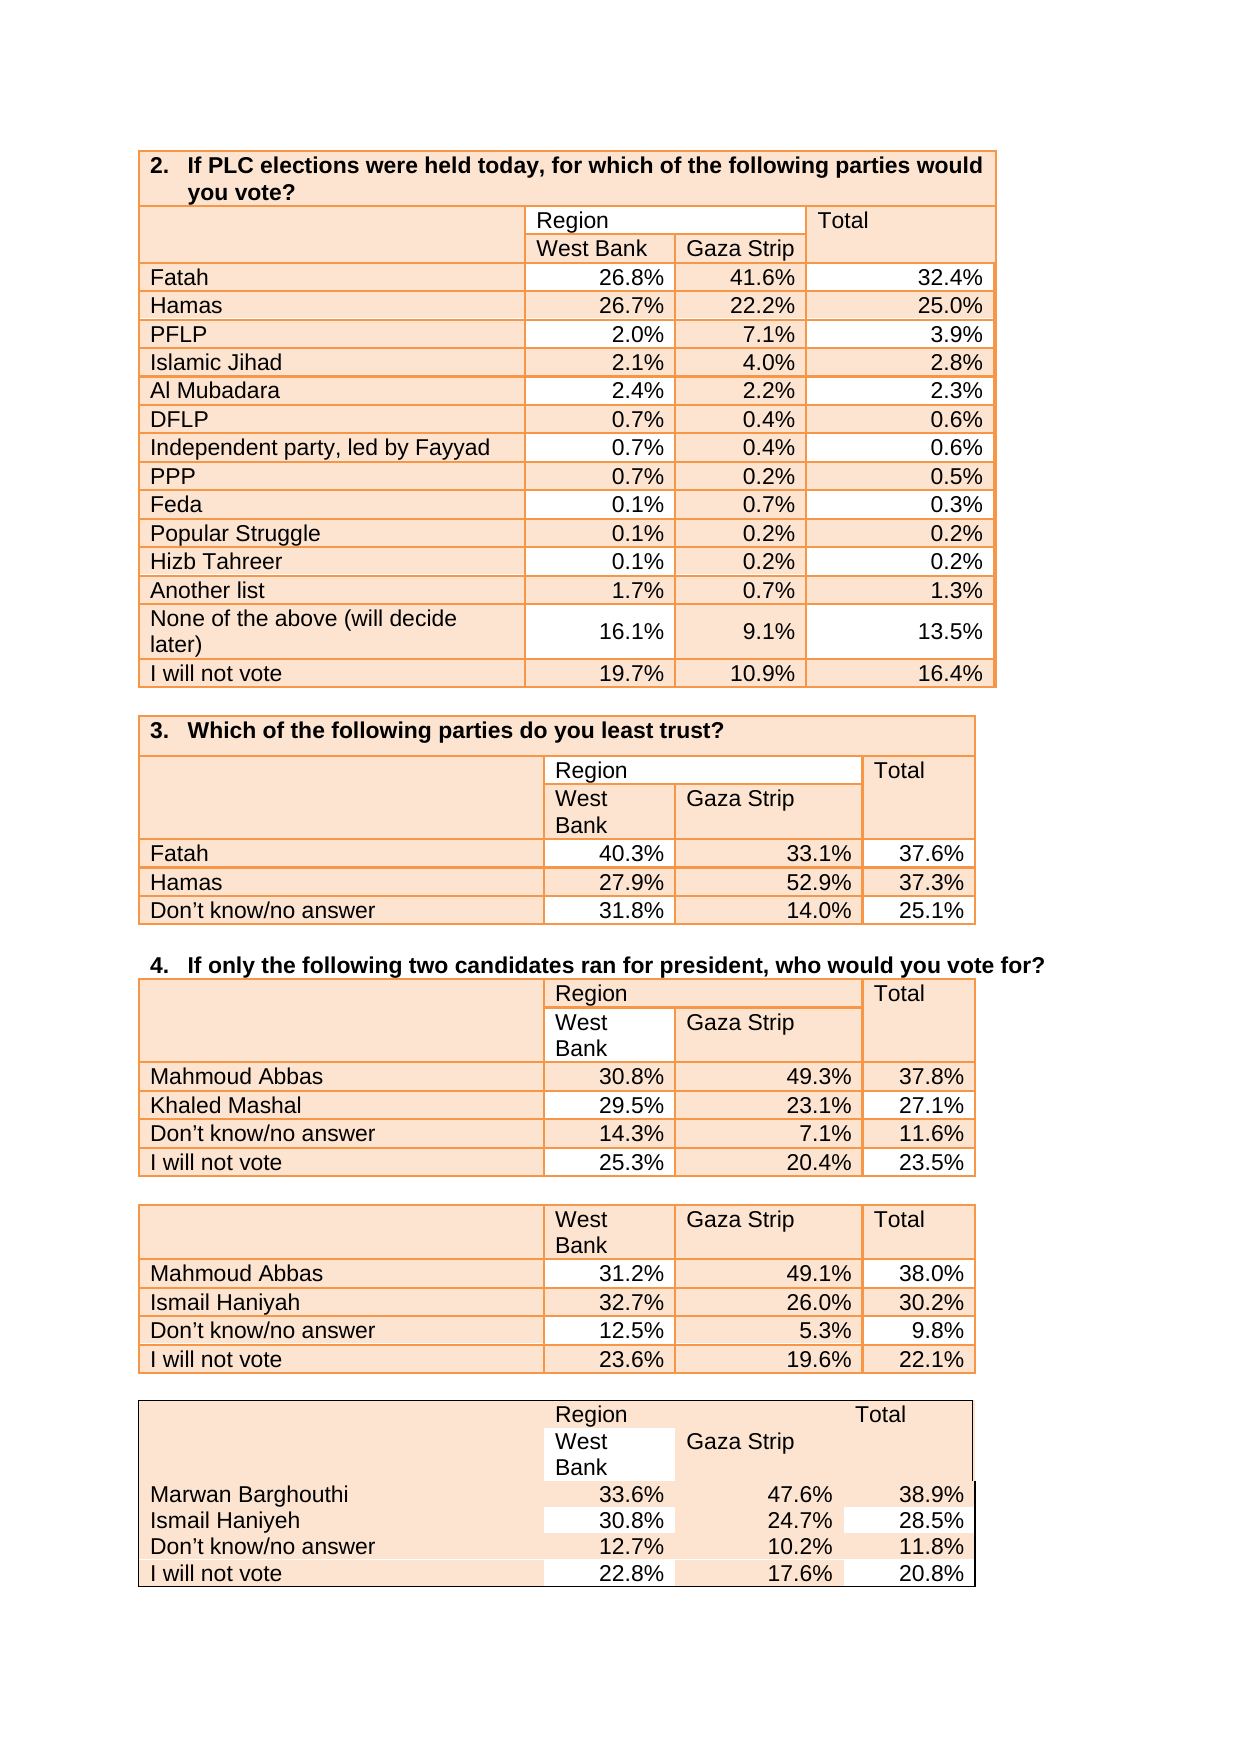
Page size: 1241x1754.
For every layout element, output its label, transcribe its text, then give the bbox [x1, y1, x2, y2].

table_cell 20.4% [676, 1149, 861, 1175]
table_cell None of the above (will decide later) [140, 605, 524, 658]
table_cell 27.1% [864, 1092, 974, 1118]
table_cell Hamas [140, 869, 543, 895]
table_cell Don’t know/no answer [140, 897, 543, 923]
table_cell 0.6% [807, 434, 993, 461]
table_cell 49.3% [676, 1063, 861, 1090]
table_cell 30.8% [545, 1063, 674, 1090]
table_header [140, 980, 543, 1061]
table_cell 0.7% [676, 577, 805, 603]
table_cell 1.7% [526, 577, 674, 603]
table_cell 0.5% [807, 463, 993, 489]
table_cell 0.7% [526, 406, 674, 432]
table_cell West Bank [544, 1428, 675, 1481]
table_cell 2.8% [807, 349, 993, 375]
table_cell 32.7% [545, 1289, 674, 1315]
table_cell 4.0% [676, 349, 805, 375]
table_cell Islamic Jihad [140, 349, 524, 375]
table_cell West Bank [526, 235, 674, 262]
table_header Total [864, 1206, 974, 1258]
table_cell West Bank [545, 785, 674, 838]
table_cell 0.2% [807, 548, 993, 574]
table_cell I will not vote [140, 1149, 543, 1175]
table_header If PLC elections were held today, for which of the following parties would you vote? [140, 152, 995, 205]
table_cell 20.8% [844, 1560, 974, 1586]
table_cell Total [807, 207, 995, 262]
table_cell 11.6% [864, 1120, 974, 1147]
table_cell Gaza Strip [676, 1009, 861, 1061]
table_cell 14.0% [676, 897, 861, 923]
table_cell 26.8% [526, 264, 674, 290]
table_cell 2.1% [526, 349, 674, 375]
table_cell 10.2% [675, 1533, 844, 1559]
table_cell 0.2% [676, 463, 805, 489]
table_cell Feda [140, 491, 524, 518]
table_cell 14.3% [545, 1120, 674, 1147]
table_cell 11.8% [844, 1533, 974, 1559]
table_cell 24.7% [675, 1507, 844, 1533]
table_cell [140, 207, 524, 262]
table_cell 10.9% [676, 660, 805, 686]
table_cell 0.7% [526, 463, 674, 489]
table_header Region [545, 980, 861, 1006]
table_cell Popular Struggle [140, 520, 524, 546]
list If only the following two candidates ran for president, who would you vote for? [150, 952, 1090, 978]
table_cell 25.0% [807, 292, 993, 318]
table_cell Fatah [140, 264, 524, 290]
table_header Region [544, 1401, 844, 1428]
table_cell Ismail Haniyeh [139, 1507, 544, 1533]
table_cell 0.2% [676, 520, 805, 546]
table_cell 40.3% [545, 840, 674, 866]
table_cell 32.4% [807, 264, 993, 290]
table_cell 7.1% [676, 321, 805, 347]
table_cell Hamas [140, 292, 524, 318]
table_cell PPP [140, 463, 524, 489]
table_cell 22.8% [544, 1560, 675, 1586]
table_cell 28.5% [844, 1507, 974, 1533]
table_cell 2.0% [526, 321, 674, 347]
table_cell Don’t know/no answer [140, 1317, 543, 1343]
table_cell 31.8% [545, 897, 674, 923]
table_cell 23.5% [864, 1149, 974, 1175]
table_header Total [864, 980, 974, 1061]
table_cell 2.4% [526, 378, 674, 404]
table_cell 19.7% [526, 660, 674, 686]
table_cell 0.1% [526, 548, 674, 574]
table_cell 0.4% [676, 406, 805, 432]
table_cell 31.2% [545, 1260, 674, 1287]
table_cell 23.6% [545, 1346, 674, 1372]
table_cell 16.4% [807, 660, 993, 686]
table_cell 2.3% [807, 378, 993, 404]
table_cell 29.5% [545, 1092, 674, 1118]
table_cell I will not vote [139, 1560, 544, 1586]
table_cell DFLP [140, 406, 524, 432]
table_cell 5.3% [676, 1317, 861, 1343]
table_cell 41.6% [676, 264, 805, 290]
table_cell [140, 757, 543, 838]
table_cell PFLP [140, 321, 524, 347]
table_cell Khaled Mashal [140, 1092, 543, 1118]
table_cell 0.4% [676, 434, 805, 461]
table_cell Mahmoud Abbas [140, 1063, 543, 1090]
table_header West Bank [545, 1206, 674, 1258]
table_cell I will not vote [140, 660, 524, 686]
table_cell 27.9% [545, 869, 674, 895]
table_cell 9.8% [864, 1317, 974, 1343]
table_cell 38.0% [864, 1260, 974, 1287]
table_header [139, 1401, 544, 1481]
table_cell Another list [140, 577, 524, 603]
table_header Total [844, 1401, 972, 1481]
table_cell Region [526, 207, 805, 233]
table_cell Hizb Tahreer [140, 548, 524, 574]
table_cell 26.7% [526, 292, 674, 318]
table_cell Region [545, 757, 861, 783]
table_cell 0.1% [526, 491, 674, 518]
table_cell Total [864, 757, 974, 838]
table_cell 1.3% [807, 577, 993, 603]
table_cell 7.1% [676, 1120, 861, 1147]
table_cell 33.1% [676, 840, 861, 866]
table_cell Gaza Strip [676, 785, 861, 838]
table_cell 25.3% [545, 1149, 674, 1175]
table_cell 9.1% [676, 605, 805, 658]
table_cell 0.3% [807, 491, 993, 518]
table_cell 37.6% [864, 840, 974, 866]
table_cell West Bank [545, 1009, 674, 1061]
table_cell 25.1% [864, 897, 974, 923]
table_cell 0.1% [526, 520, 674, 546]
table_cell 38.9% [844, 1481, 974, 1507]
table_cell 13.5% [807, 605, 993, 658]
table_cell 17.6% [675, 1560, 844, 1586]
table_cell Fatah [140, 840, 543, 866]
table_cell 12.7% [544, 1533, 675, 1559]
table_cell 0.2% [676, 548, 805, 574]
table_cell 30.8% [544, 1507, 675, 1533]
table_cell 23.1% [676, 1092, 861, 1118]
table_cell 22.2% [676, 292, 805, 318]
table_cell 33.6% [544, 1481, 675, 1507]
table_cell 52.9% [676, 869, 861, 895]
table_cell Don’t know/no answer [140, 1120, 543, 1147]
table_cell 3.9% [807, 321, 993, 347]
table_cell Gaza Strip [676, 235, 805, 262]
table_cell 2.2% [676, 378, 805, 404]
table_cell 37.3% [864, 869, 974, 895]
table_cell Mahmoud Abbas [140, 1260, 543, 1287]
table_cell 26.0% [676, 1289, 861, 1315]
table_cell Don’t know/no answer [139, 1533, 544, 1559]
table_cell 19.6% [676, 1346, 861, 1372]
table_cell 30.2% [864, 1289, 974, 1315]
table_cell 47.6% [675, 1481, 844, 1507]
table_cell 0.7% [526, 434, 674, 461]
table_cell 12.5% [545, 1317, 674, 1343]
table_cell Independent party, led by Fayyad [140, 434, 524, 461]
table_cell Marwan Barghouthi [139, 1481, 544, 1507]
table_cell 0.6% [807, 406, 993, 432]
table_cell 0.7% [676, 491, 805, 518]
table_cell Gaza Strip [675, 1428, 844, 1481]
table_cell 22.1% [864, 1346, 974, 1372]
table_cell Ismail Haniyah [140, 1289, 543, 1315]
table_cell Al Mubadara [140, 378, 524, 404]
table_header [140, 1206, 543, 1258]
table_header Which of the following parties do you least trust? [140, 717, 974, 755]
table_cell I will not vote [140, 1346, 543, 1372]
table_cell 16.1% [526, 605, 674, 658]
table_cell 0.2% [807, 520, 993, 546]
table_cell 37.8% [864, 1063, 974, 1090]
table_cell 49.1% [676, 1260, 861, 1287]
table_header Gaza Strip [676, 1206, 861, 1258]
